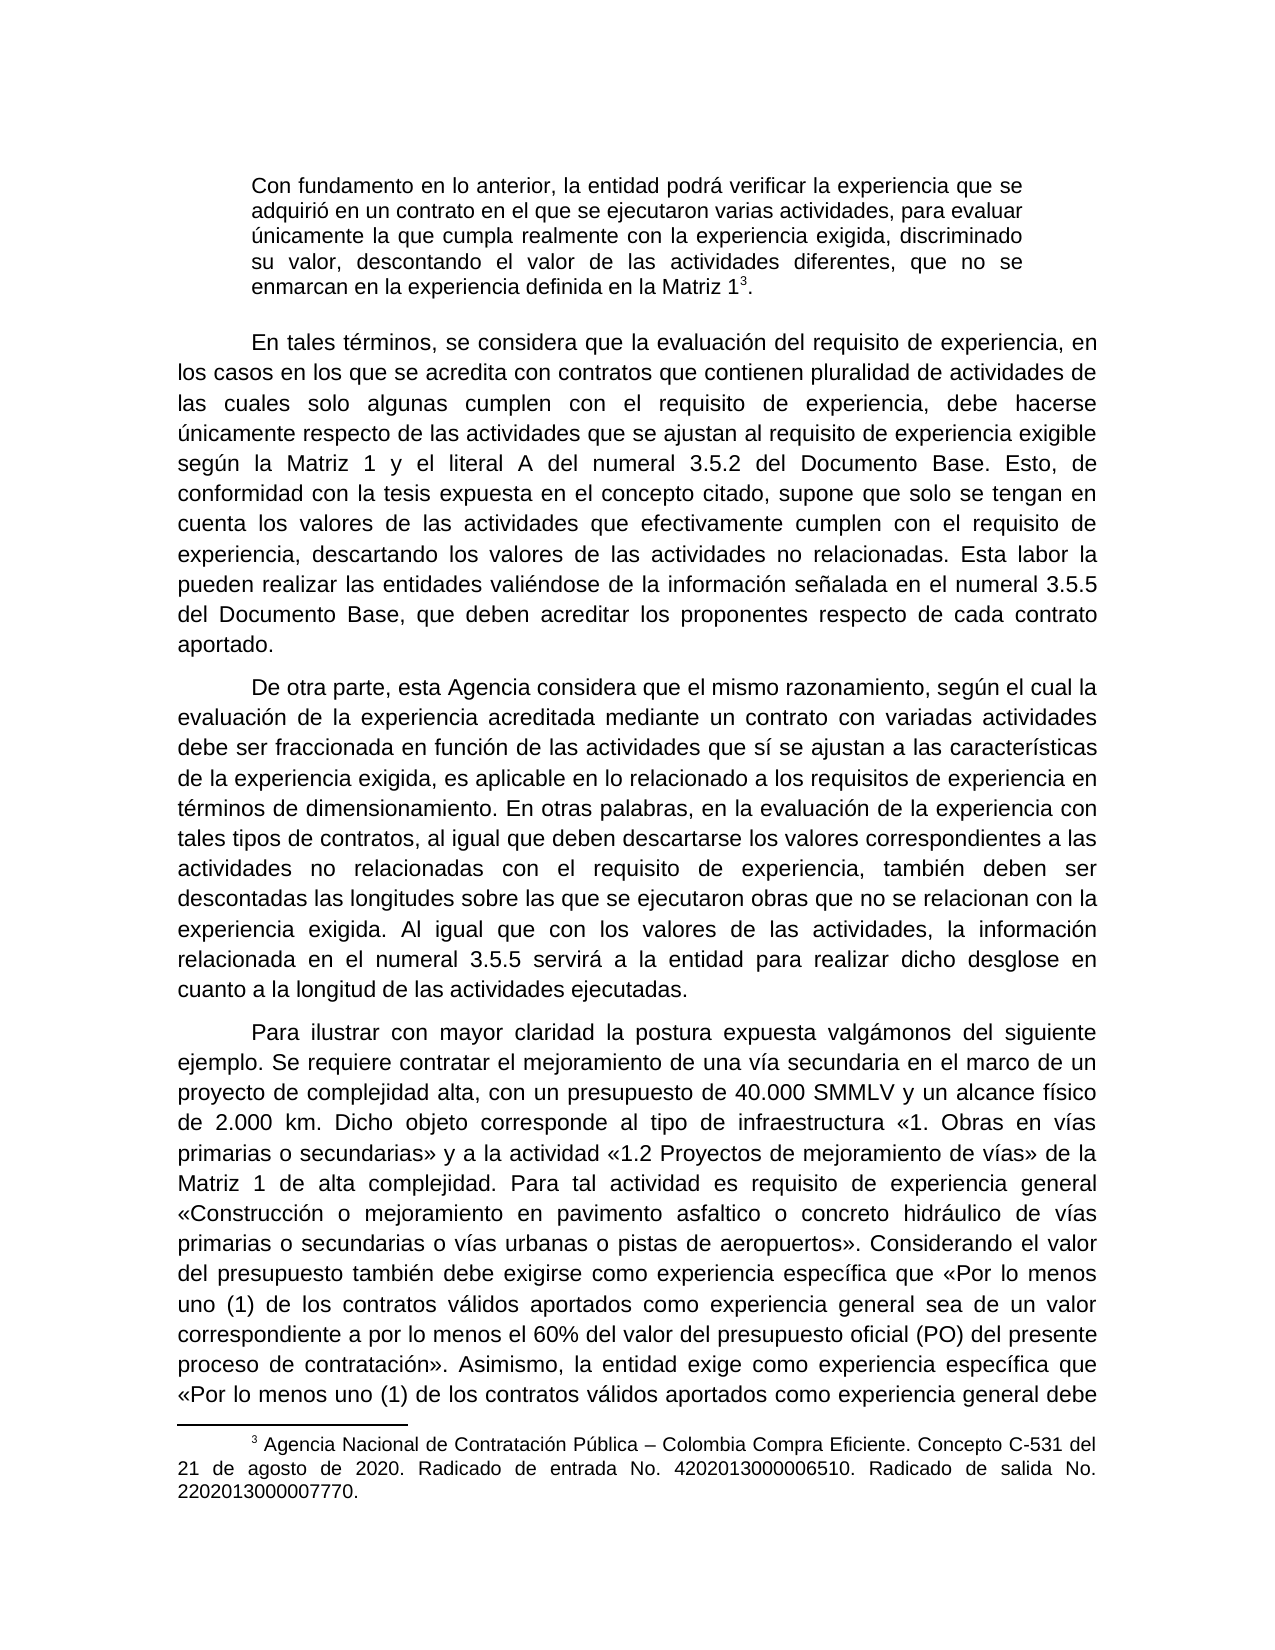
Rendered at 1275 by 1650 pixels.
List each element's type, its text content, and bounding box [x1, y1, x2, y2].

text De otra parte, esta Agencia considera que el mismo razonamiento, según el cual la evaluación de la experiencia acreditada mediante un contrato con variadas actividades debe ser fraccionada en función de las actividades que sí se ajustan a las características de la experiencia exigida, es aplicable en lo relacionado a los requisitos de experiencia en términos de dimensionamiento. En otras palabras, en la evaluación de la experiencia con tales tipos de contratos, al igual que deben descartarse los valores correspondientes a las actividades no relacionadas con el requisito de experiencia, también deben ser descontadas las longitudes sobre las que se ejecutaron obras que no se relacionan con la experiencia exigida. Al igual que con los valores de las actividades, la información relacionada en el numeral 3.5.5 servirá a la entidad para realizar dicho desglose en cuanto a la longitud de las actividades ejecutadas. [177, 674, 1098, 1002]
text En tales términos, se considera que la evaluación del requisito de experiencia, en los casos en los que se acredita con contratos que contienen pluralidad de actividades de las cuales solo algunas cumplen con el requisito de experiencia, debe hacerse únicamente respecto de las actividades que se ajustan al requisito de experiencia exigible según la Matriz 1 y el literal A del numeral 3.5.2 del Documento Base. Esto, de conformidad con la tesis expuesta en el concepto citado, supone que solo se tengan en cuenta los valores de las actividades que efectivamente cumplen con el requisito de experiencia, descartando los valores de las actividades no relacionadas. Esta labor la pueden realizar las entidades valiéndose de la información señalada en el numeral 3.5.5 del Documento Base, que deben acreditar los proponentes respecto de cada contrato aportado. [177, 329, 1098, 658]
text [177, 1019, 1098, 1408]
text Con fundamento en lo anterior, la entidad podrá verificar la experiencia que se adquirió en un contrato en el que se ejecutaron varias actividades, para evaluar únicamente la que cumpla realmente con la experiencia exigida, discriminado su valor, descontando el valor de las actividades diferentes, que no se enmarcan en la experiencia definida en la Matriz 1. [251, 173, 1024, 299]
